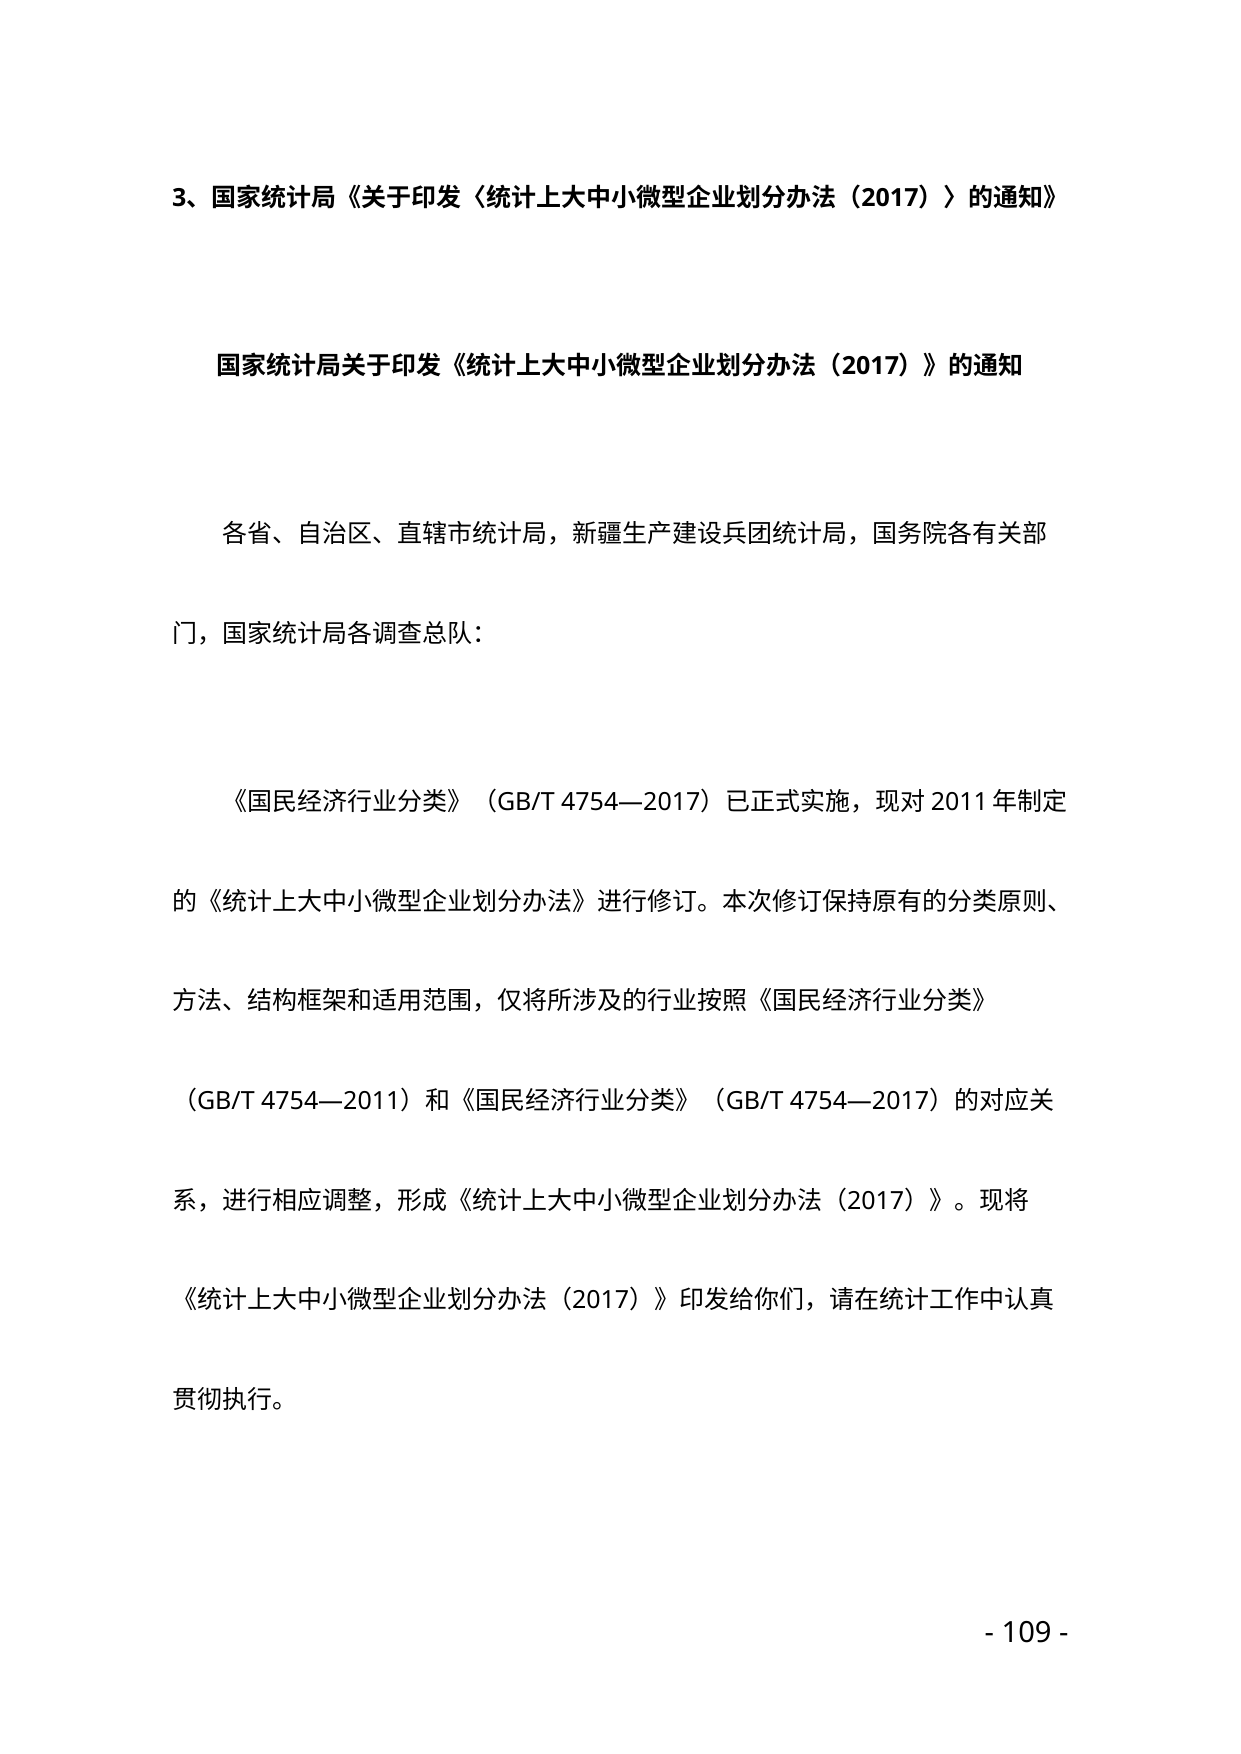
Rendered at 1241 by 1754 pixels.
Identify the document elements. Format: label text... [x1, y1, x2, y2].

text 3、国家统计局《关于印发〈统计上大中小微型企业划分办法（2017）〉的通知》 [172, 162, 1068, 229]
text 国家统计局关于印发《统计上大中小微型企业划分办法（2017）》的通知 [172, 331, 1068, 397]
text 《国民经济行业分类》（GB/T 4754—2017）已正式实施，现对2011年制定的《统计上大中小微型企业划分办法》进行修订。本次修订保持原有的分类原则、方法、结构框架和适用范围，仅将所涉及的行业按照《国民经济行业分类》（GB/T 4754—2011）和《国民经济行业分类》（GB/T 4754—2017）的对应关系，进行相应调整，形成《统计上大中小微型企业划分办法（2017）》。现将《统计上大中小微型企业划分办法（2017）》印发给你们，请在统计工作中认真贯彻执行。 [172, 766, 1068, 1431]
text 各省、自治区、直辖市统计局，新疆生产建设兵团统计局，国务院各有关部门，国家统计局各调查总队： [172, 498, 1068, 665]
